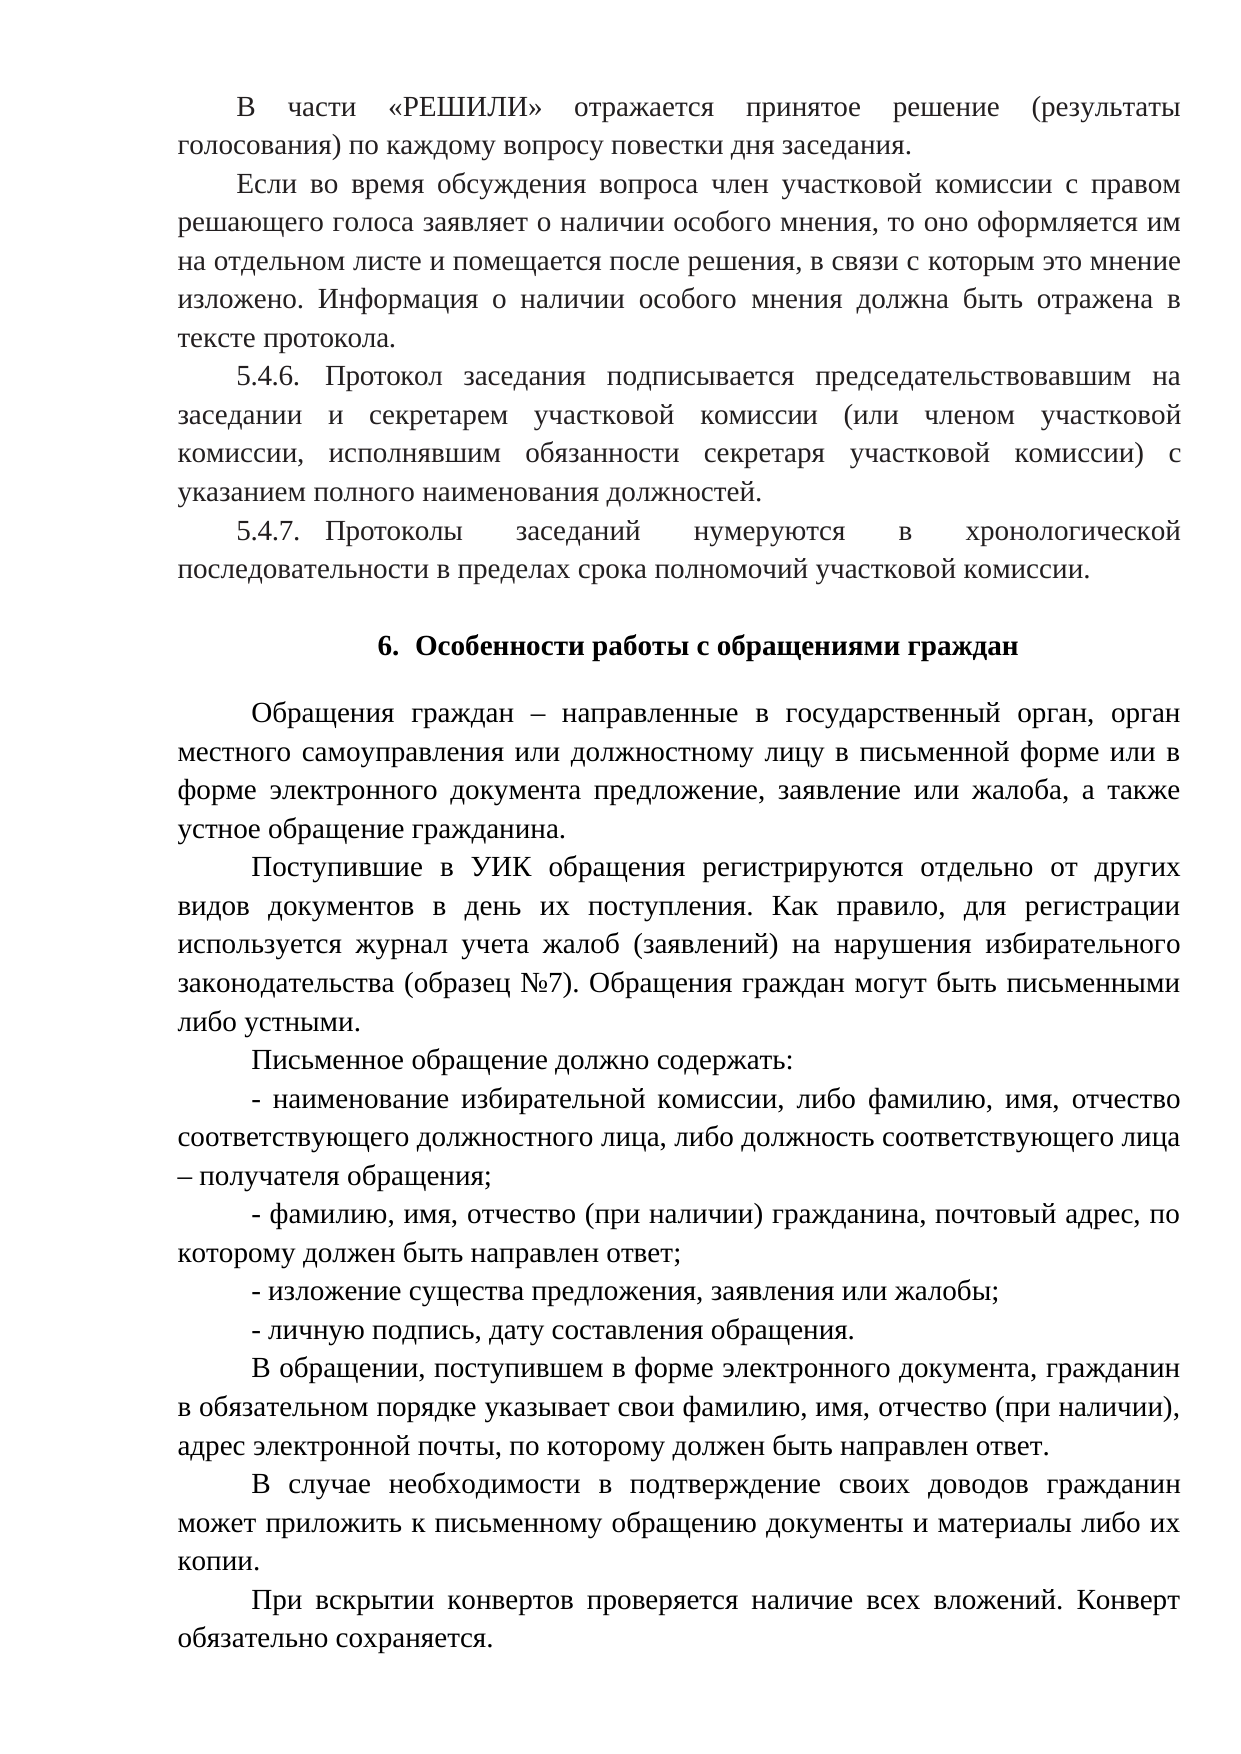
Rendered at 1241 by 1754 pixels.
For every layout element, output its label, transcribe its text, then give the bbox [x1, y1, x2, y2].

text Поступившие в УИК обращения регистрируются отдельно от других видов документов в день их поступления. Как правило, для регистрации используется журнал учета жалоб (заявлений) на нарушения избирательного законодательства (образец №7). Обращения граждан могут быть письменными либо устными. [177, 849, 1181, 1037]
text Обращения граждан – направленные в государственный орган, орган местного самоуправления или должностному лицу в письменной форме или в форме электронного документа предложение, заявление или жалоба, а также устное обращение гражданина. [177, 695, 1181, 844]
text - личную подпись, дату составления обращения. [177, 1312, 1181, 1346]
list Протоколы заседаний нумеруются в хронологической последовательности в пределах срока полномочий участковой комиссии. [177, 513, 1181, 585]
list Протокол заседания подписывается председательствовавшим на заседании и секретарем участковой комиссии (или членом участковой комиссии, исполнявшим обязанности секретаря участковой комиссии) с указанием полного наименования должностей. [177, 358, 1181, 508]
text В случае необходимости в подтверждение своих доводов гражданин может приложить к письменному обращению документы и материалы либо их копии. [177, 1466, 1181, 1577]
text Если во время обсуждения вопроса член участковой комиссии с правом решающего голоса заявляет о наличии особого мнения, то оно оформляется им на отдельном листе и помещается после решения, в связи с которым это мнение изложено. Информация о наличии особого мнения должна быть отражена в тексте протокола. [177, 166, 1181, 353]
text - изложение существа предложения, заявления или жалобы; [177, 1273, 1181, 1307]
text В части «РЕШИЛИ» отражается принятое решение (результаты голосования) по каждому вопросу повестки дня заседания. [177, 89, 1181, 161]
text В обращении, поступившем в форме электронного документа, гражданин в обязательном порядке указывает свои фамилию, имя, отчество (при наличии), адрес электронной почты, по которому должен быть направлен ответ. [177, 1351, 1181, 1461]
list Особенности работы с обращениями граждан [215, 628, 1181, 662]
text - наименование избирательной комиссии, либо фамилию, имя, отчество соответствующего должностного лица, либо должность соответствующего лица – получателя обращения; [177, 1081, 1181, 1191]
text Письменное обращение должно содержать: [177, 1042, 1181, 1076]
text - фамилию, имя, отчество (при наличии) гражданина, почтовый адрес, по которому должен быть направлен ответ; [177, 1196, 1181, 1268]
text При вскрытии конвертов проверяется наличие всех вложений. Конверт обязательно сохраняется. [177, 1582, 1181, 1654]
